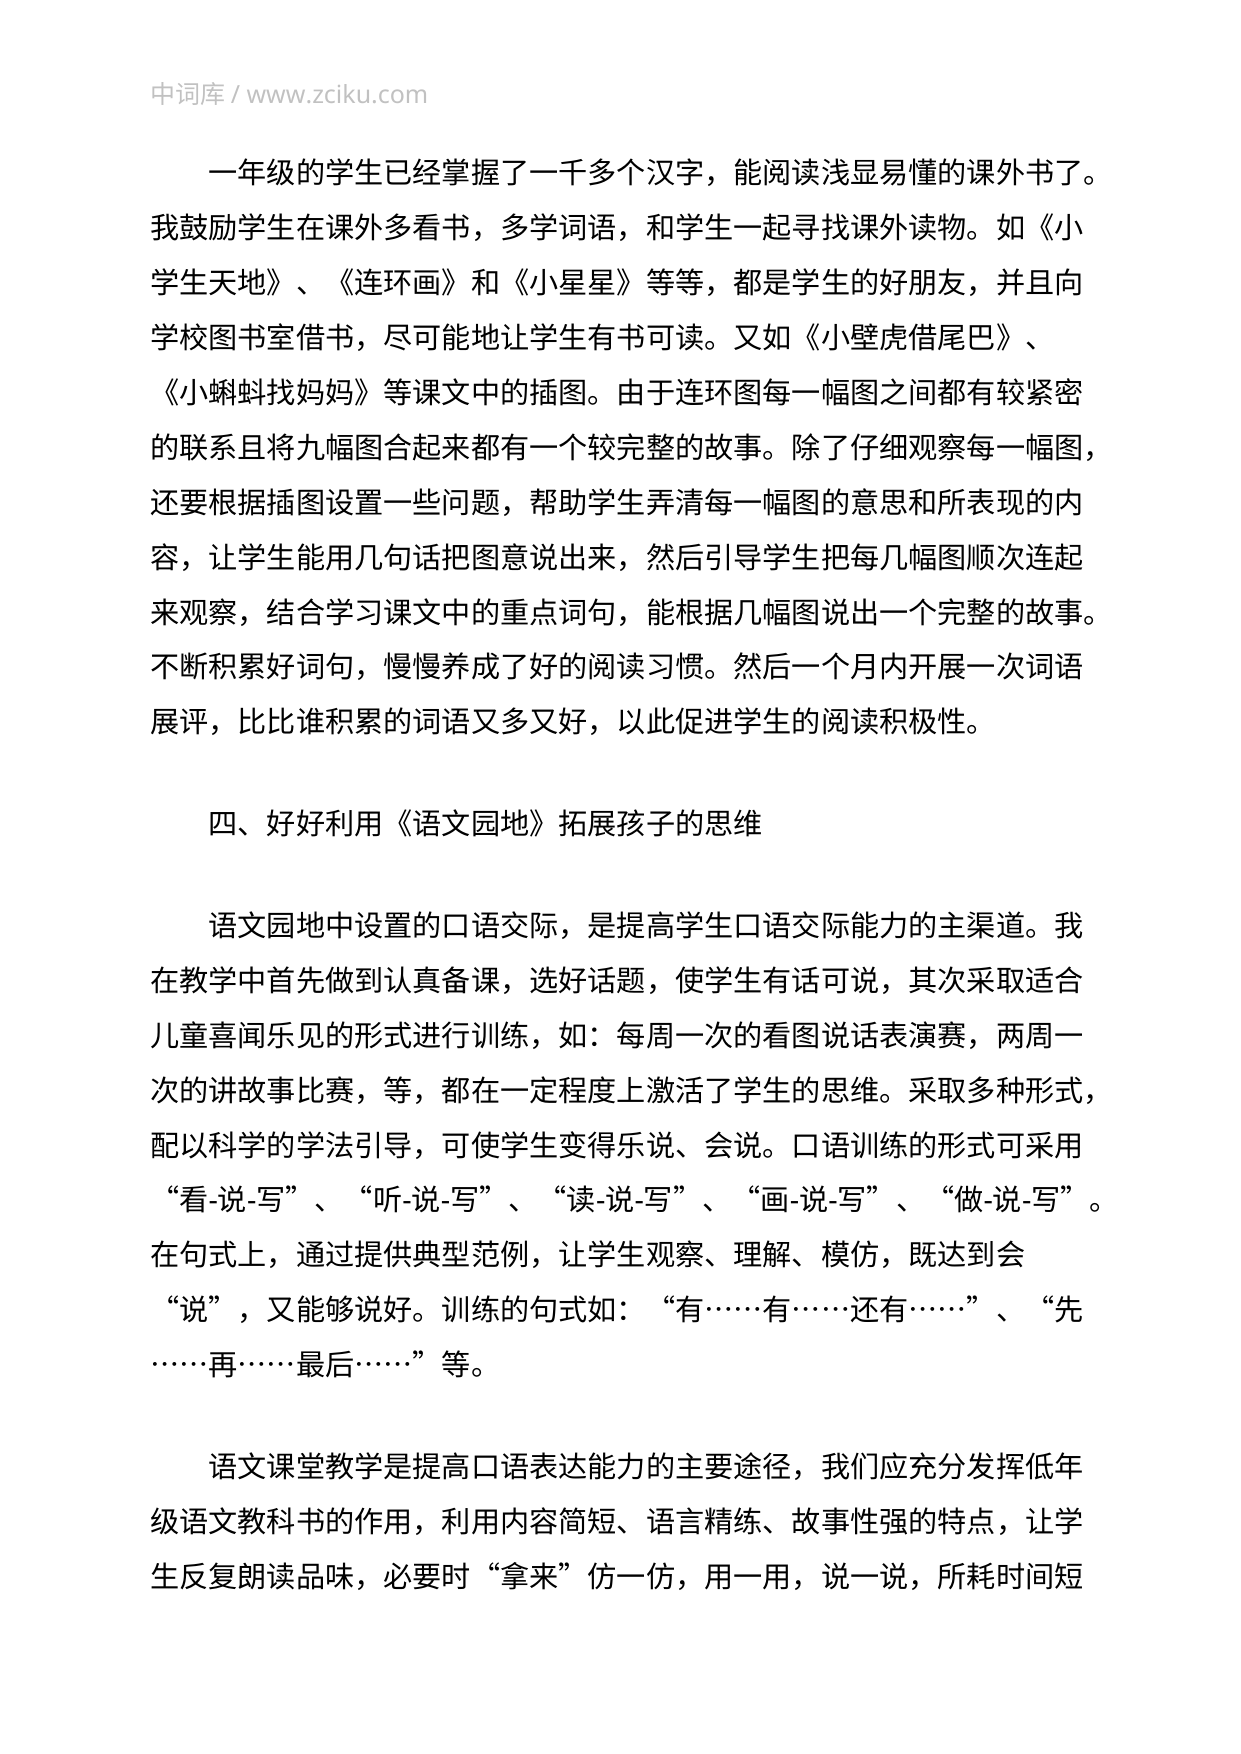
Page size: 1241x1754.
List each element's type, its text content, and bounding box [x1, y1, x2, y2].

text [150, 1443, 1090, 1596]
text 四、好好利用《语文园地》拓展孩子的思维 [150, 801, 1090, 843]
text 语文园地中设置的口语交际，是提高学生口语交际能力的主渠道。我在教学中首先做到认真备课，选好话题，使学生有话可说，其次采取适合儿童喜闻乐见的形式进行训练，如：每周一次的看图说话表演赛，两周一次的讲故事比赛，等，都在一定程度上激活了学生的思维。采取多种形式，配以科学的学法引导，可使学生变得乐说、会说。口语训练的形式可采用“看-说-写”、“听-说-写”、“读-说-写”、“画-说-写”、“做-说-写”。在句式上，通过提供典型范例，让学生观察、理解、模仿，既达到会“说”，又能够说好。训练的句式如：“有……有……还有……”、“先……再……最后……”等。 [150, 902, 1090, 1384]
text 一年级的学生已经掌握了一千多个汉字，能阅读浅显易懂的课外书了。我鼓励学生在课外多看书，多学词语，和学生一起寻找课外读物。如《小学生天地》、《连环画》和《小星星》等等，都是学生的好朋友，并且向学校图书室借书，尽可能地让学生有书可读。又如《小壁虎借尾巴》、《小蝌蚪找妈妈》等课文中的插图。由于连环图每一幅图之间都有较紧密的联系且将九幅图合起来都有一个较完整的故事。除了仔细观察每一幅图，还要根据插图设置一些问题，帮助学生弄清每一幅图的意思和所表现的内容，让学生能用几句话把图意说出来，然后引导学生把每几幅图顺次连起来观察，结合学习课文中的重点词句，能根据几幅图说出一个完整的故事。不断积累好词句，慢慢养成了好的阅读习惯。然后一个月内开展一次词语展评，比比谁积累的词语又多又好，以此促进学生的阅读积极性。 [150, 150, 1090, 741]
